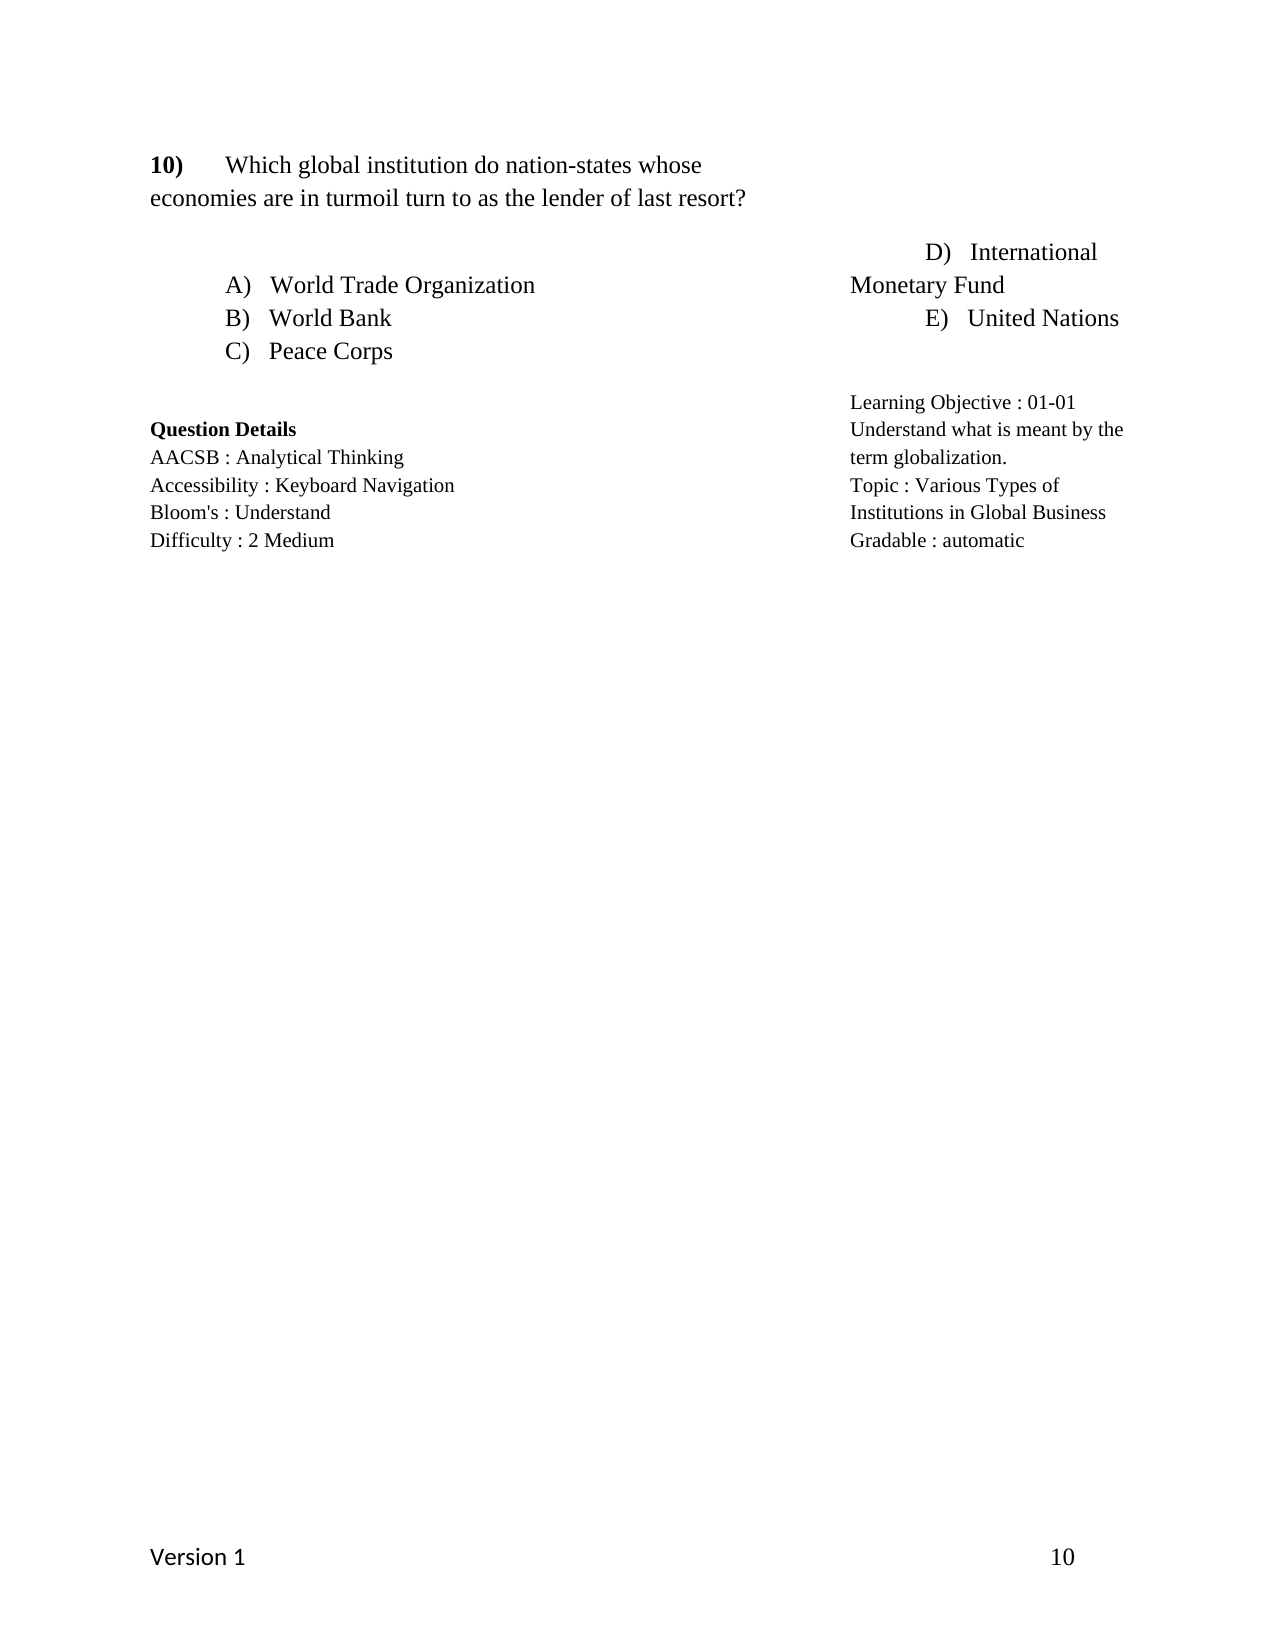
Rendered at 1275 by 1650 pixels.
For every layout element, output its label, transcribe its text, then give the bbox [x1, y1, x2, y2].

text Question Details AACSB : Analytical Thinking Accessibility : Keyboard Navigation Bloom's : Understand Difficulty : 2 Medium Learning Objective : 01-01 Understand what is meant by the term globalization. Topic : Various Types of Institutions in Global Business Gradable : automatic [850, 390, 1125, 552]
text 10) Which global institution do nation-states whose economies are in turmoil turn to as the lender of last resort? [150, 150, 775, 212]
text Question Details AACSB : Analytical Thinking Accessibility : Keyboard Navigation Bloom's : Understand Difficulty : 2 Medium Learning Objective : 01-01 Understand what is meant by the term globalization. Topic : Various Types of Institutions in Global Business Gradable : automatic [150, 390, 775, 552]
text A) World Trade Organization B) World Bank C) Peace Corps D) International Monetary Fund E) United Nations [150, 237, 775, 365]
text A) World Trade Organization B) World Bank C) Peace Corps D) International Monetary Fund E) United Nations [850, 237, 1125, 365]
